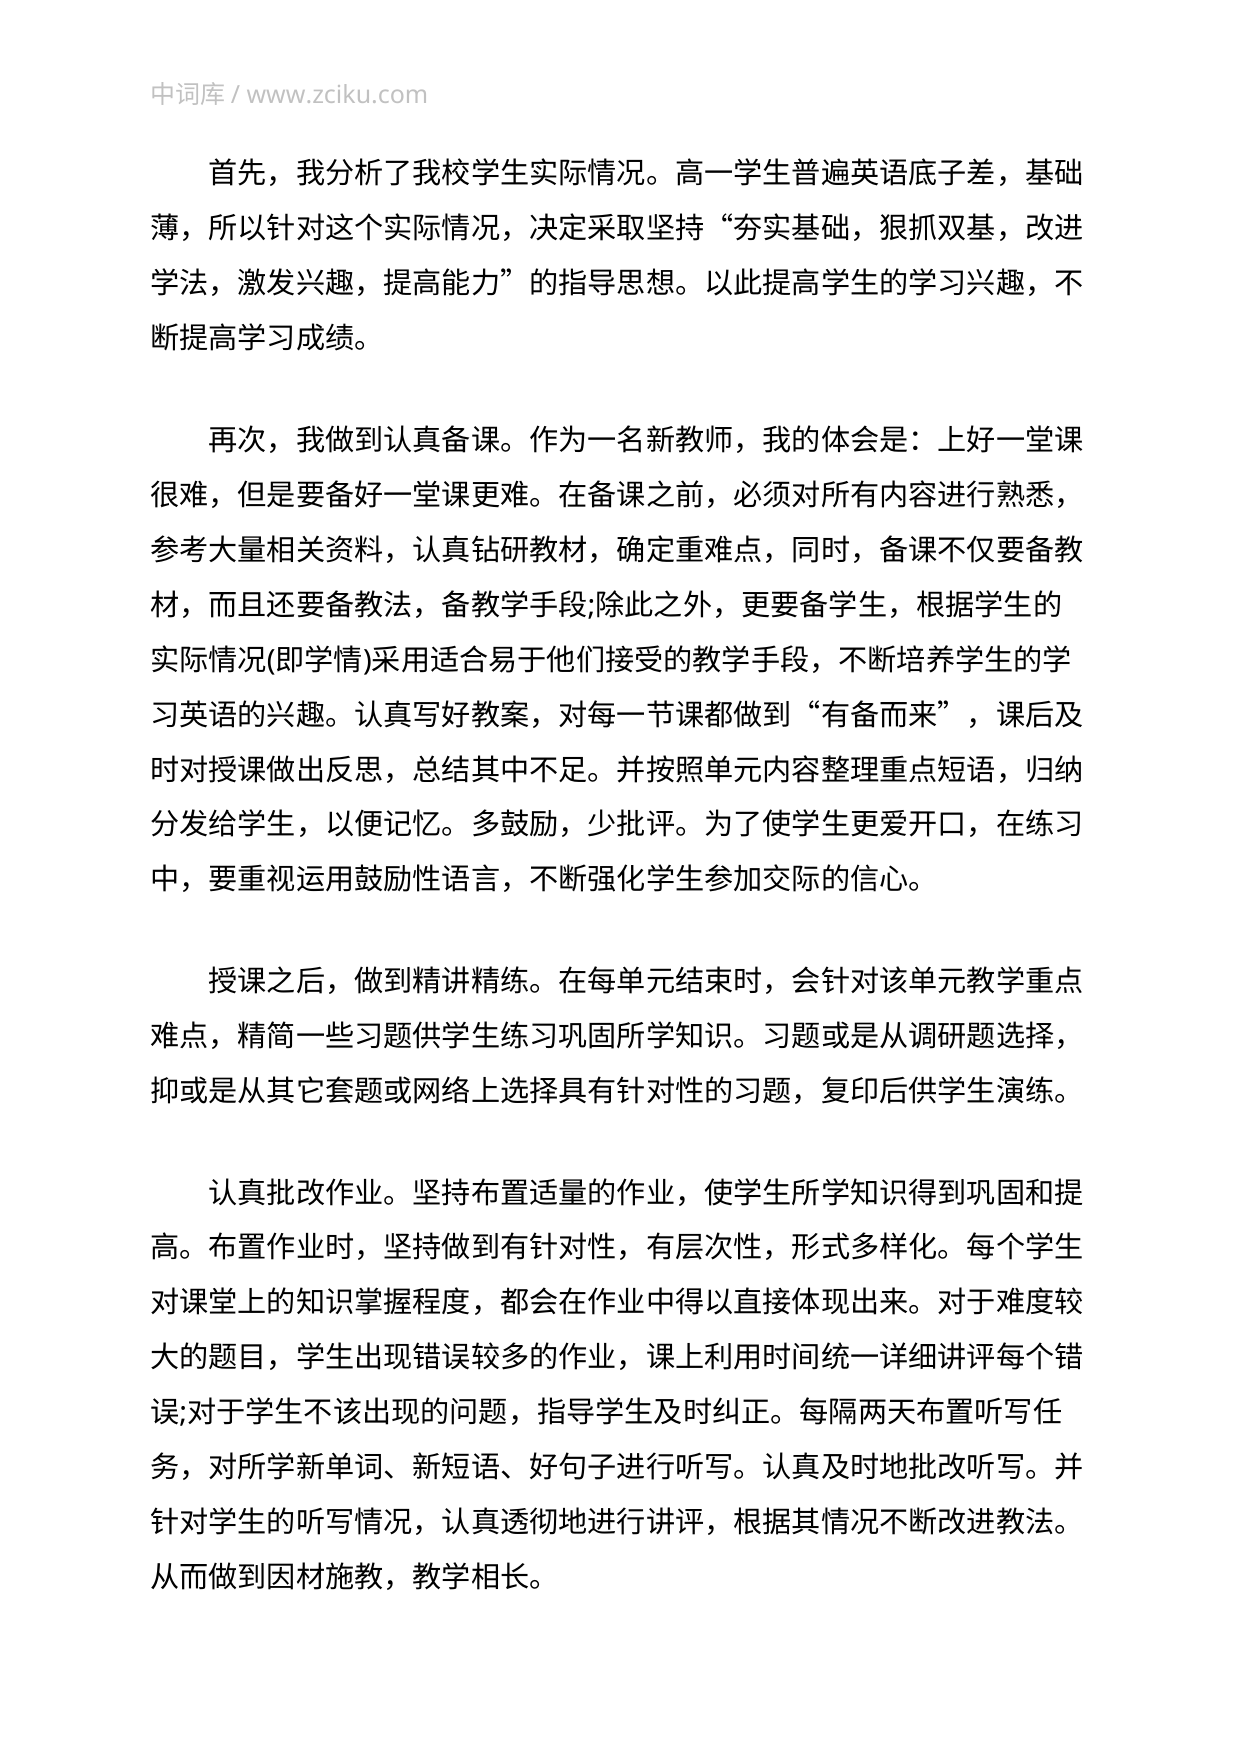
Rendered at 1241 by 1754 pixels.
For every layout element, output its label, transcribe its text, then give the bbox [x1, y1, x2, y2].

text 授课之后，做到精讲精练。在每单元结束时，会针对该单元教学重点难点，精简一些习题供学生练习巩固所学知识。习题或是从调研题选择，抑或是从其它套题或网络上选择具有针对性的习题，复印后供学生演练。 [150, 958, 1090, 1110]
text 再次，我做到认真备课。作为一名新教师，我的体会是：上好一堂课很难，但是要备好一堂课更难。在备课之前，必须对所有内容进行熟悉，参考大量相关资料，认真钻研教材，确定重难点，同时，备课不仅要备教材，而且还要备教法，备教学手段;除此之外，更要备学生，根据学生的实际情况(即学情)采用适合易于他们接受的教学手段，不断培养学生的学习英语的兴趣。认真写好教案，对每一节课都做到“有备而来”，课后及时对授课做出反思，总结其中不足。并按照单元内容整理重点短语，归纳分发给学生，以便记忆。多鼓励，少批评。为了使学生更爱开口，在练习中，要重视运用鼓励性语言，不断强化学生参加交际的信心。 [150, 416, 1090, 898]
text 首先，我分析了我校学生实际情况。高一学生普遍英语底子差，基础薄，所以针对这个实际情况，决定采取坚持“夯实基础，狠抓双基，改进学法，激发兴趣，提高能力”的指导思想。以此提高学生的学习兴趣，不断提高学习成绩。 [150, 150, 1090, 357]
text 认真批改作业。坚持布置适量的作业，使学生所学知识得到巩固和提高。布置作业时，坚持做到有针对性，有层次性，形式多样化。每个学生对课堂上的知识掌握程度，都会在作业中得以直接体现出来。对于难度较大的题目，学生出现错误较多的作业，课上利用时间统一详细讲评每个错误;对于学生不该出现的问题，指导学生及时纠正。每隔两天布置听写任务，对所学新单词、新短语、好句子进行听写。认真及时地批改听写。并针对学生的听写情况，认真透彻地进行讲评，根据其情况不断改进教法。从而做到因材施教，教学相长。 [150, 1169, 1090, 1596]
